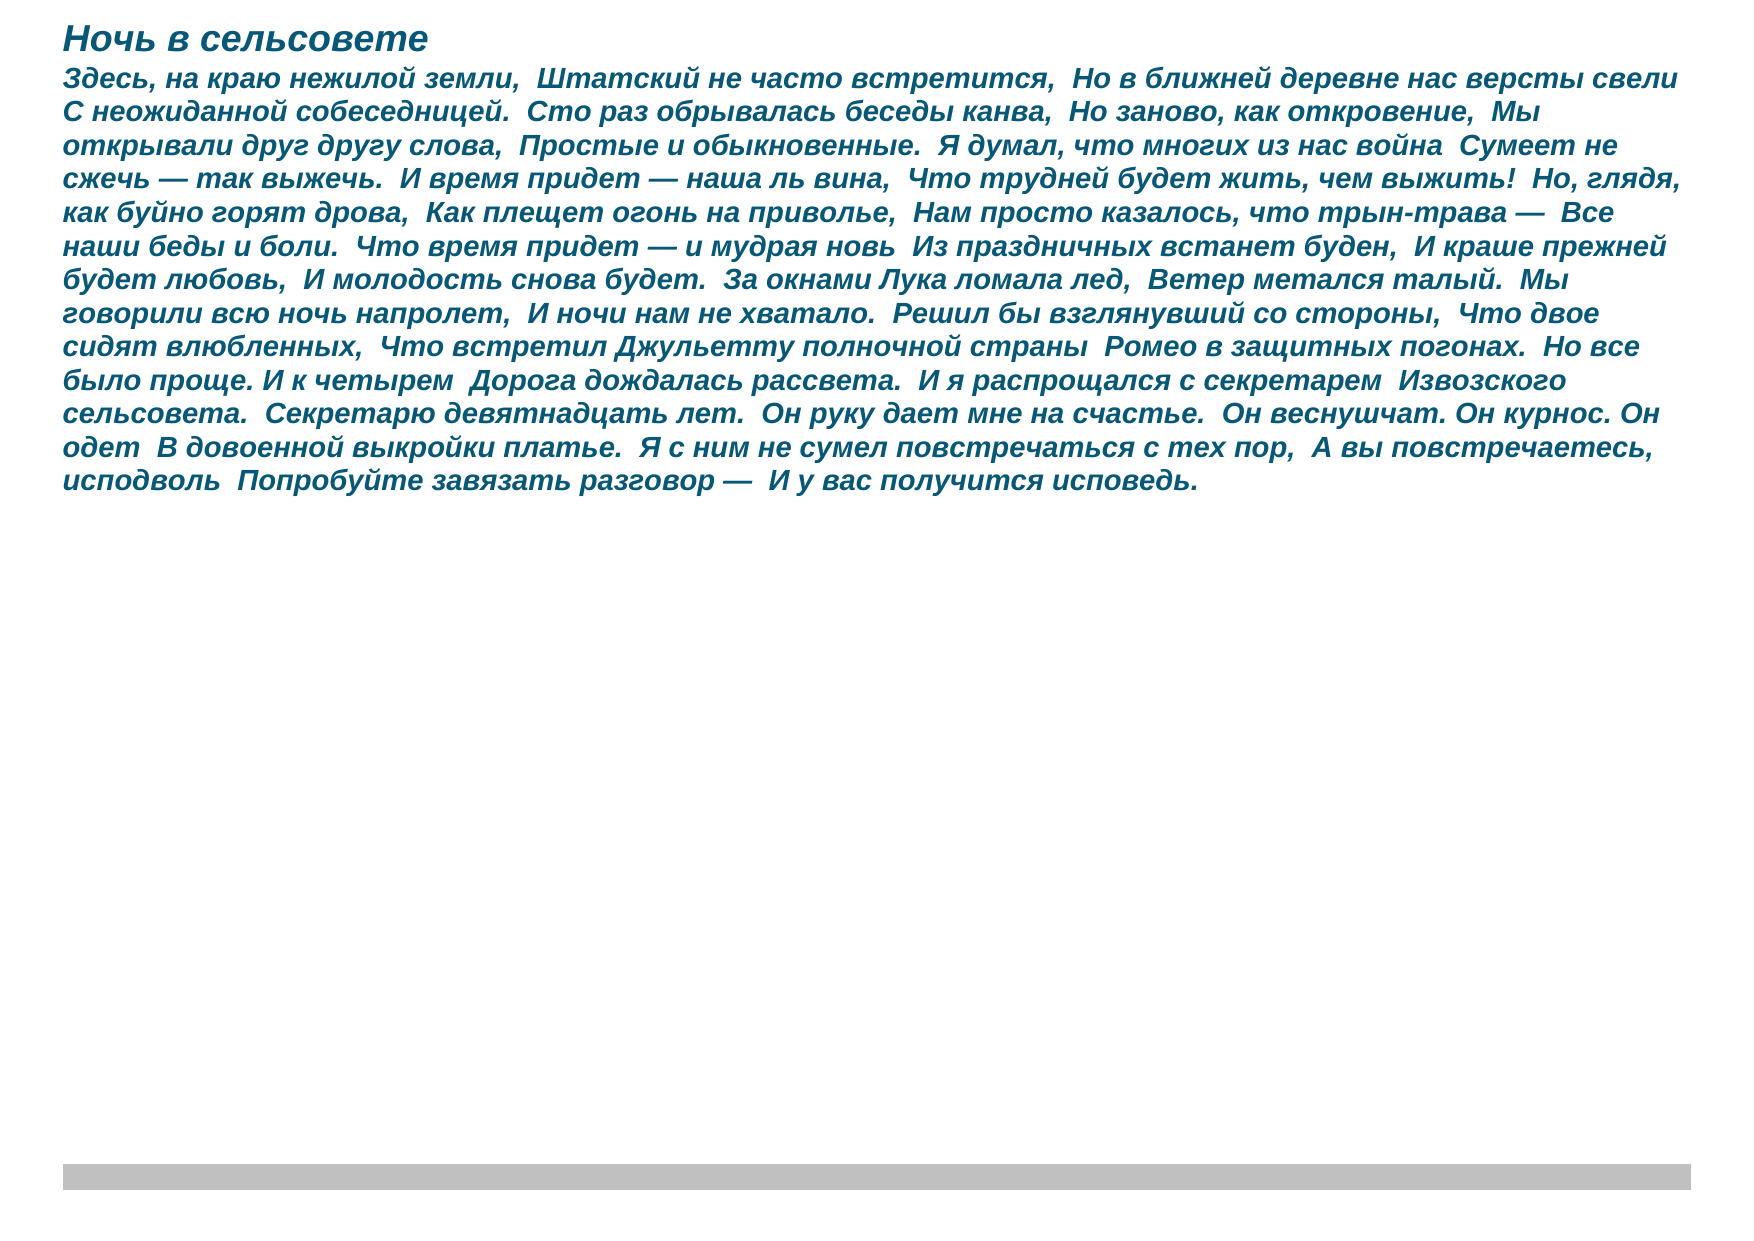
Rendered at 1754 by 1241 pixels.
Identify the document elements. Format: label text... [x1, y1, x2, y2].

subtitle Ночь в сельсовете [62, 17, 1691, 60]
text Здесь, на краю нежилой земли, [62, 61, 1691, 497]
